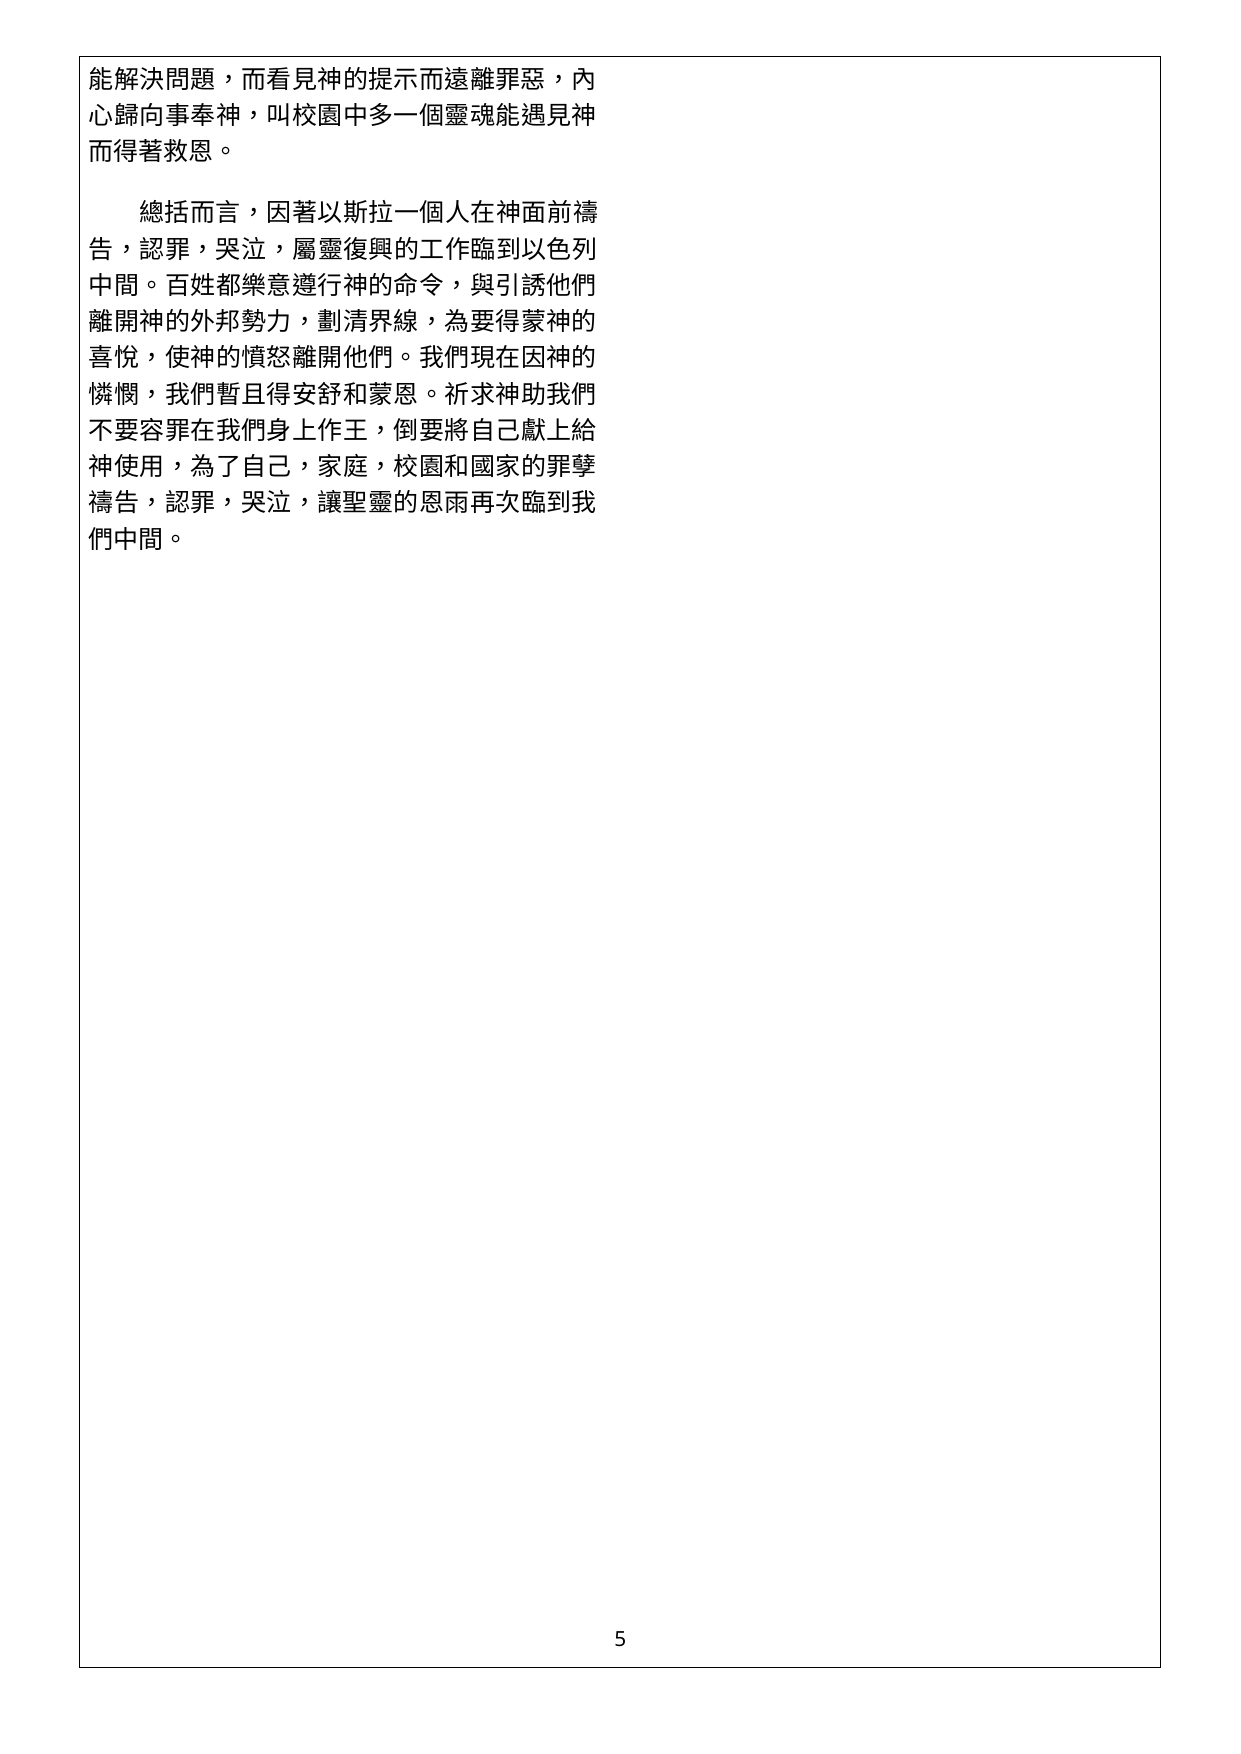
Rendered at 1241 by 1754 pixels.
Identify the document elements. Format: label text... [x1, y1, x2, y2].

text 總括而言，因著以斯拉一個人在神面前禱告，認罪，哭泣，屬靈復興的工作臨到以色列中間。百姓都樂意遵行神的命令，與引誘他們離開神的外邦勢力，劃清界線，為要得蒙神的喜悅，使神的憤怒離開他們。我們現在因神的憐憫，我們暫且得安舒和蒙恩。祈求神助我們不要容罪在我們身上作王，倒要將自己獻上給神使用，為了自己，家庭，校園和國家的罪孽禱告，認罪，哭泣，讓聖靈的恩雨再次臨到我們中間。 [89, 193, 598, 555]
